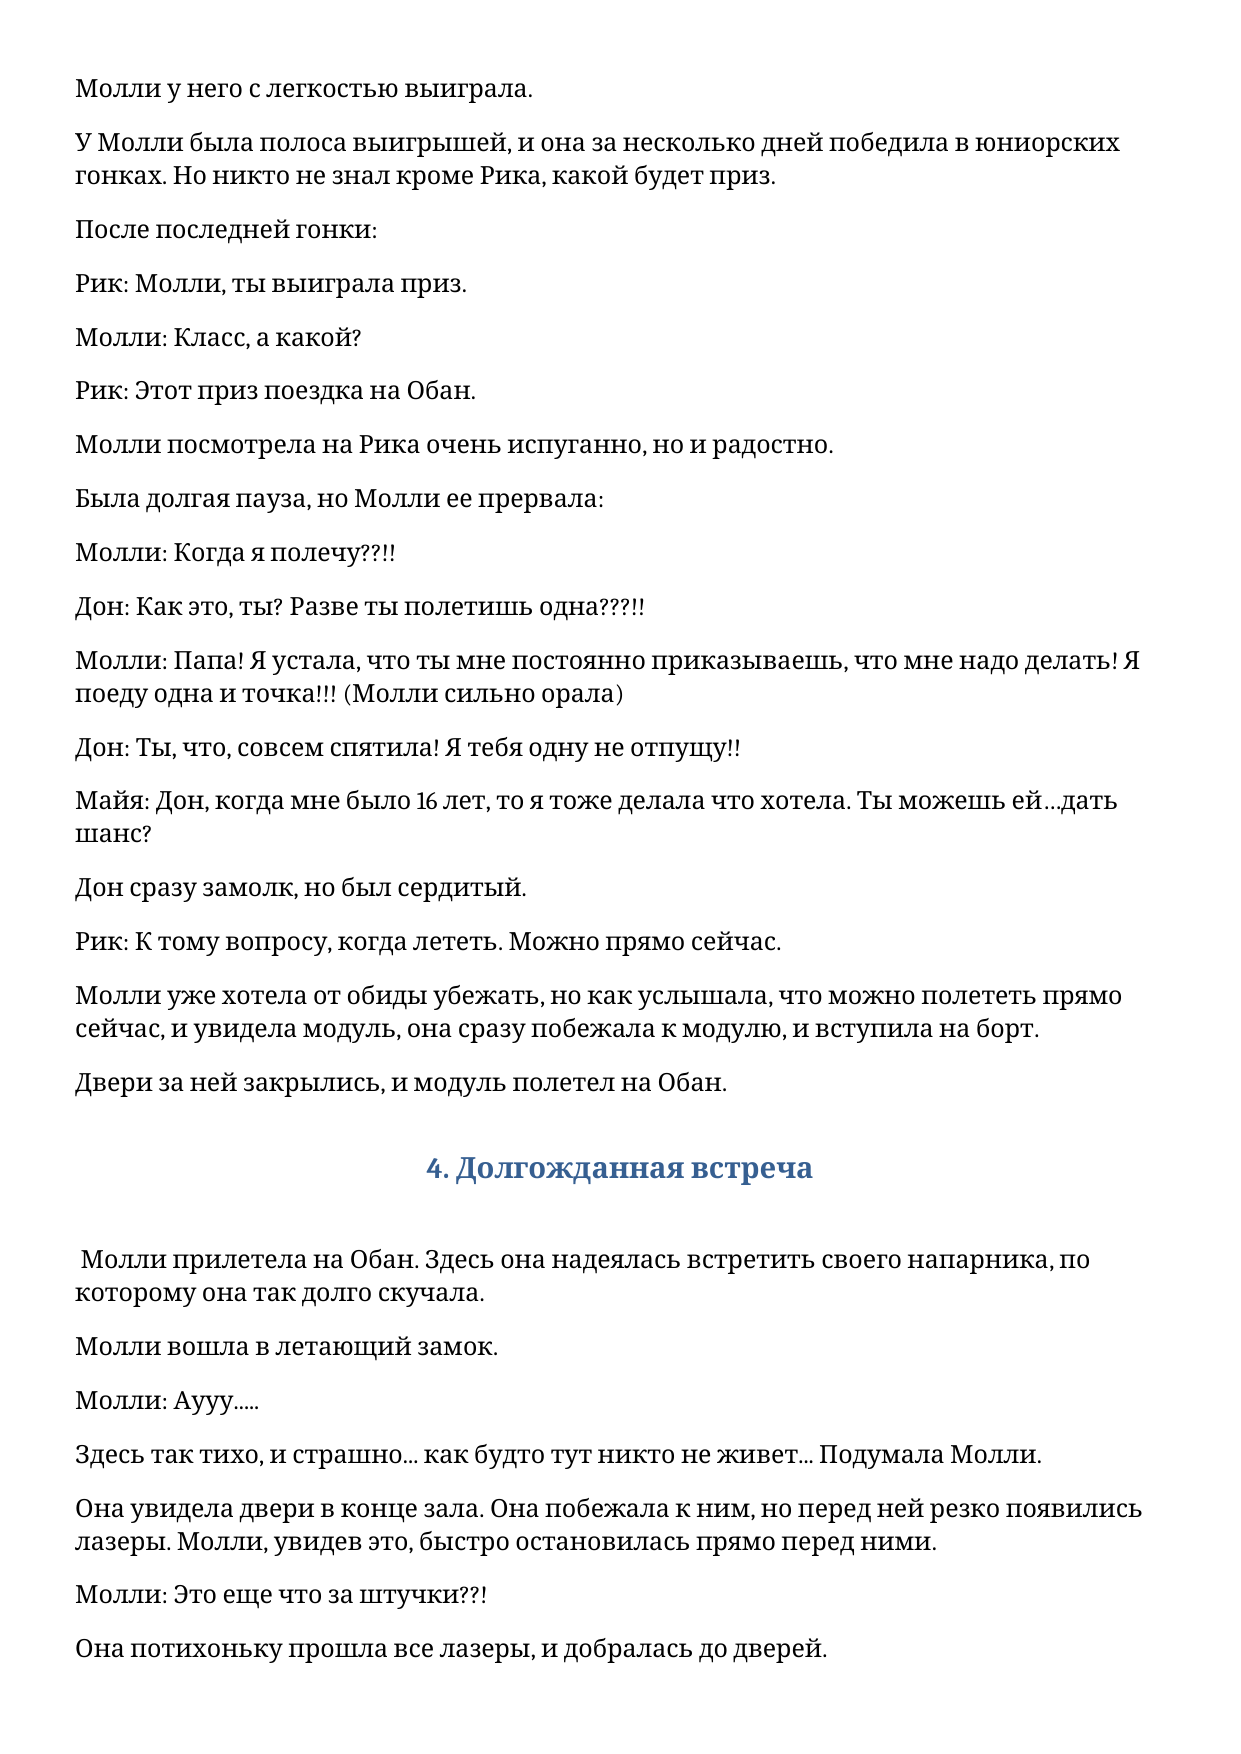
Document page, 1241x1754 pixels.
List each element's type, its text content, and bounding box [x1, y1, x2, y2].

text Двери за ней закрылись, и модуль полетел на Обан. [75, 1069, 1165, 1097]
text Рик: Этот приз поездка на Обан. [75, 377, 1165, 406]
text Молли: Это еще что за штучки??! [75, 1581, 1165, 1610]
text У Молли была полоса выигрышей, и она за несколько дней победила в юниорских гонках. Но никто не знал кроме Рика, какой будет приз. [75, 129, 1165, 191]
text Дон сразу замолк, но был сердитый. [75, 874, 1165, 903]
text Молли посмотрела на Рика очень испуганно, но и радостно. [75, 431, 1165, 460]
text Дон: Как это, ты? Разве ты полетишь одна???!! [75, 593, 1165, 621]
text Дон: Ты, что, совсем спятила! Я тебя одну не отпущу!! [75, 733, 1165, 762]
text Молли уже хотела от обиды убежать, но как услышала, что можно полететь прямо сейчас, и увидела модуль, она сразу побежала к модулю, и вступила на борт. [75, 982, 1165, 1044]
text Молли вошла в летающий замок. [75, 1333, 1165, 1362]
text Была долгая пауза, но Молли ее прервала: [75, 485, 1165, 514]
text Она потихоньку прошла все лазеры, и добралась до дверей. [75, 1635, 1165, 1664]
text Молли: Когда я полечу??!! [75, 539, 1165, 568]
subtitle 4. Долгожданная встреча [75, 1152, 1165, 1185]
text Она увидела двери в конце зала. Она побежала к ним, но перед ней резко появились лазеры. Молли, увидев это, быстро остановилась прямо перед ними. [75, 1494, 1165, 1556]
text Рик: К тому вопросу, когда лететь. Можно прямо сейчас. [75, 928, 1165, 957]
text Здесь так тихо, и страшно... как будто тут никто не живет... Подумала Молли. [75, 1441, 1165, 1469]
text Молли: Аууу..... [75, 1387, 1165, 1416]
text Майя: Дон, когда мне было 16 лет, то я тоже делала что хотела. Ты можешь ей…дать шанс? [75, 787, 1165, 849]
text Рик: Молли, ты выиграла приз. [75, 269, 1165, 298]
text После последней гонки: [75, 216, 1165, 244]
text Молли прилетела на Обан. Здесь она надеялась встретить своего напарника, по которому она так долго скучала. [75, 1246, 1165, 1308]
text Молли у него с легкостью выиграла. [75, 75, 1165, 104]
text Молли: Папа! Я устала, что ты мне постоянно приказываешь, что мне надо делать! Я поеду одна и точка!!! (Молли сильно орала) [75, 647, 1165, 708]
text Молли: Класс, а какой? [75, 323, 1165, 352]
